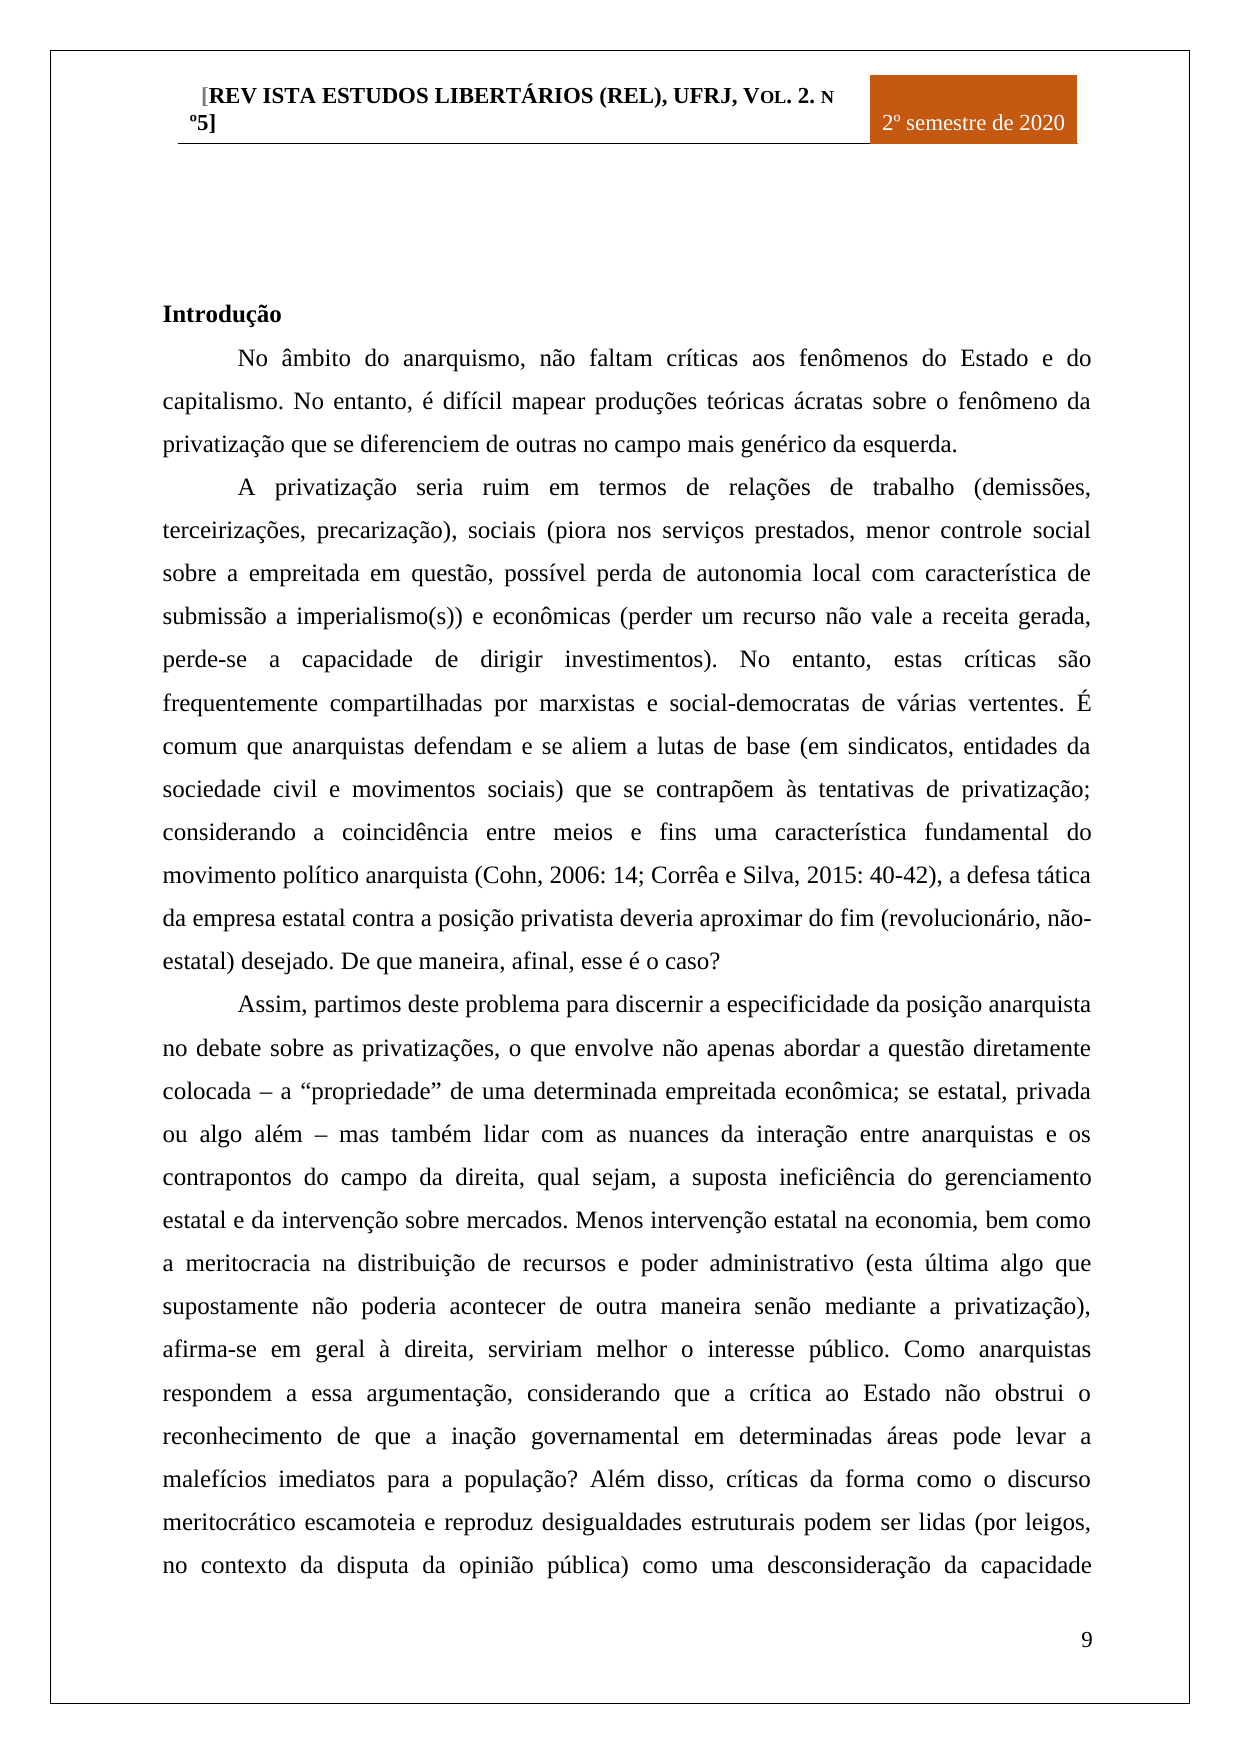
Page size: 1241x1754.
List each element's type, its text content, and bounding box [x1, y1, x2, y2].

text Introdução [162, 299, 1092, 328]
text No âmbito do anarquismo, não faltam críticas aos fenômenos do Estado e do capitalismo. No entanto, é difícil mapear produções teóricas ácratas sobre o fenômeno da privatização que se diferenciem de outras no campo mais genérico da esquerda. [162, 343, 1092, 458]
text A privatização seria ruim em termos de relações de trabalho (demissões, terceirizações, precarização), sociais (piora nos serviços prestados, menor controle social sobre a empreitada em questão, possível perda de autonomia local com característica de submissão a imperialismo(s)) e econômicas (perder um recurso não vale a receita gerada, perde-se a capacidade de dirigir investimentos). No entanto, estas críticas são frequentemente compartilhadas por marxistas e social-democratas de várias vertentes. É comum que anarquistas defendam e se aliem a lutas de base (em sindicatos, entidades da sociedade civil e movimentos sociais) que se contrapõem às tentativas de privatização; considerando a coincidência entre meios e fins uma característica fundamental do movimento político anarquista (Cohn, 2006: 14; Corrêa e Silva, 2015: 40-42), a defesa tática da empresa estatal contra a posição privatista deveria aproximar do fim (revolucionário, não-estatal) desejado. De que maneira, afinal, esse é o caso? [162, 472, 1092, 975]
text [162, 989, 1092, 1579]
